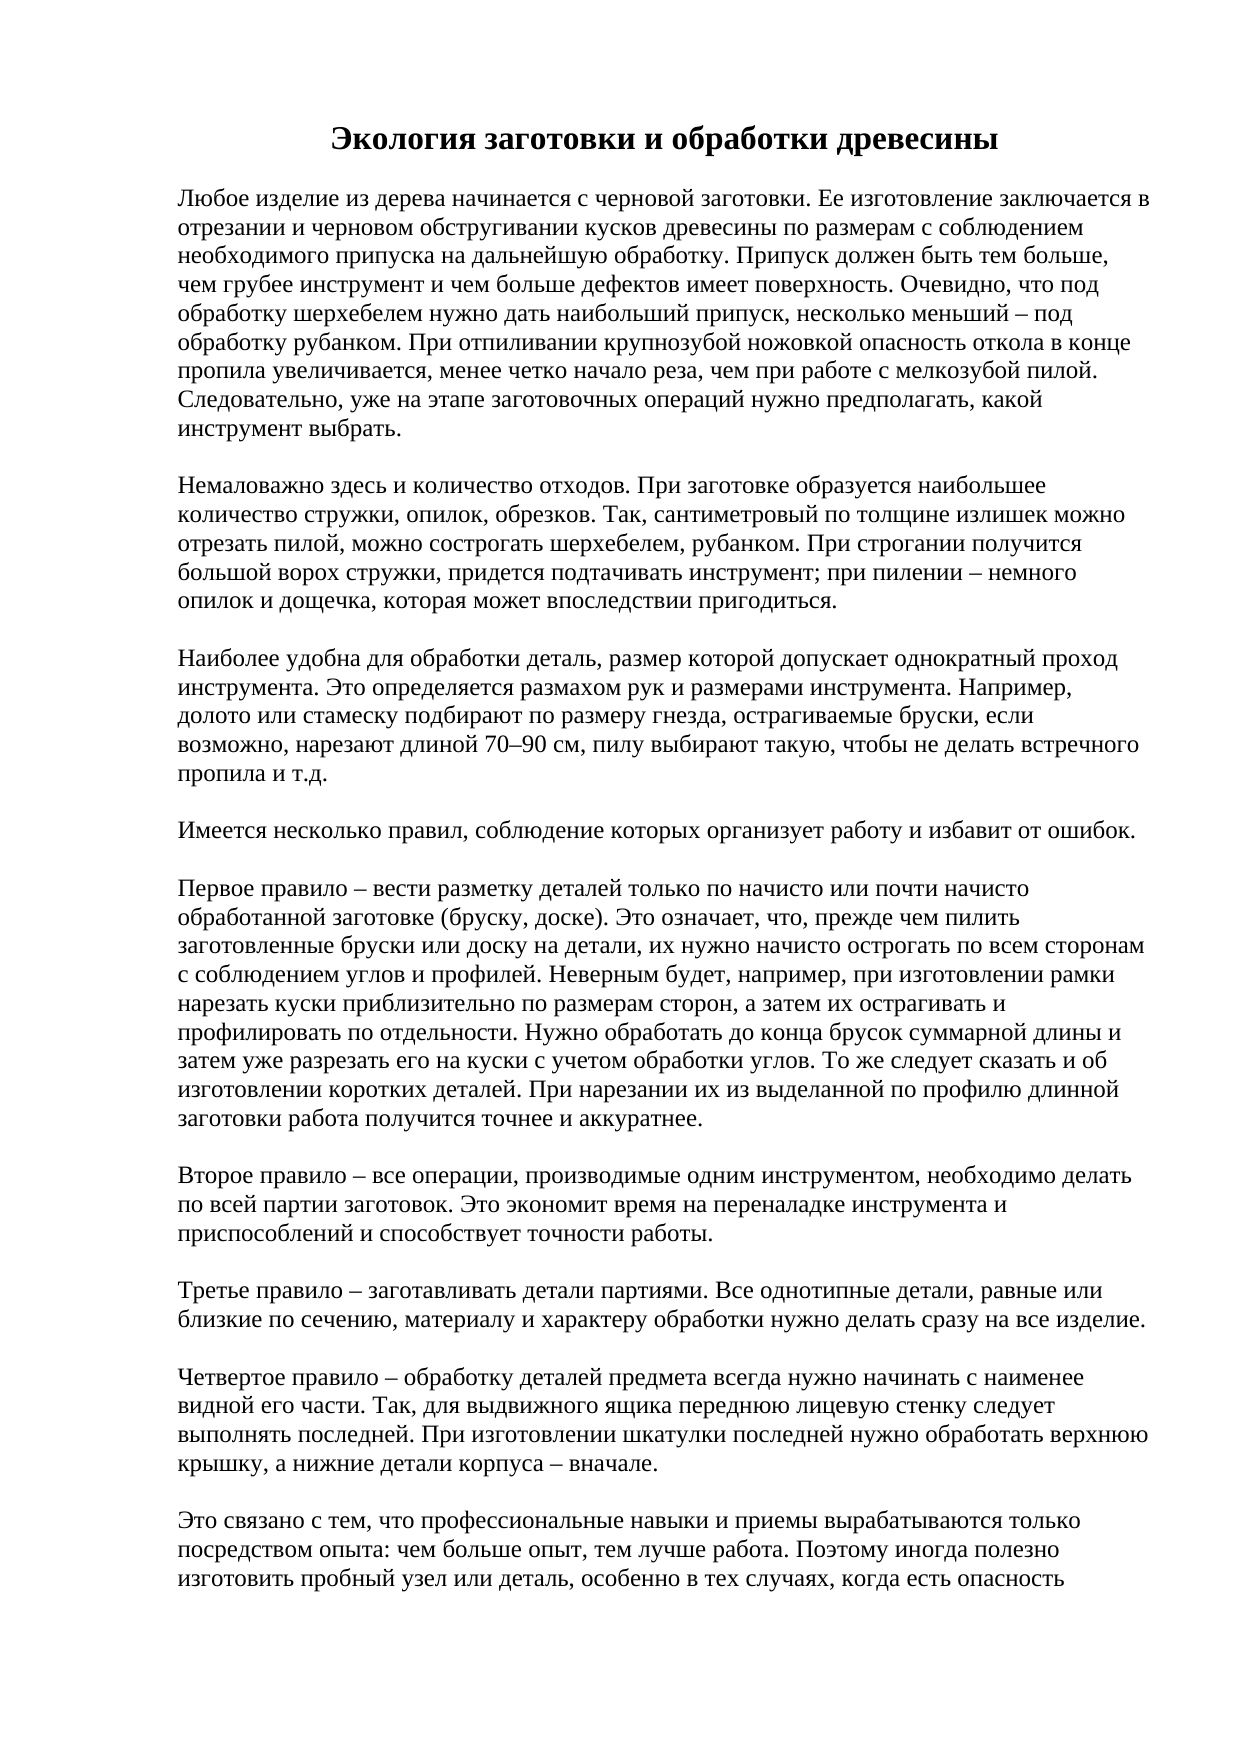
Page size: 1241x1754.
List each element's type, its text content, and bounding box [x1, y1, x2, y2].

text Имеется несколько правил, соблюдение которых организует работу и избавит от ошибок. [177, 816, 1152, 844]
text Первое правило – вести разметку деталей только по начисто или почти начисто обработанной заготовке (бруску, доске). Это означает, что, прежде чем пилить заготовленные бруски или доску на детали, их нужно начисто острогать по всем сторонам с соблюдением углов и профилей. Неверным будет, например, при изготовлении рамки нарезать куски приблизительно по размерам сторон, а затем их острагивать и профилировать по отдельности. Нужно обработать до конца брусок суммарной длины и затем уже разрезать его на куски с учетом обработки углов. То же следует сказать и об изготовлении коротких деталей. При нарезании их из выделанной по профилю длинной заготовки работа получится точнее и аккуратнее. [177, 873, 1152, 1132]
text Третье правило – заготавливать детали партиями. Все однотипные детали, равные или близкие по сечению, материалу и характеру обработки нужно делать сразу на все изделие. [177, 1276, 1152, 1333]
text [177, 1506, 1152, 1592]
text Четвертое правило – обработку деталей предмета всегда нужно начинать с наименее видной его части. Так, для выдвижного ящика переднюю лицевую стенку следует выполнять последней. При изготовлении шкатулки последней нужно обработать верхнюю крышку, а нижние детали корпуса – вначале. [177, 1362, 1152, 1477]
text Немаловажно здесь и количество отходов. При заготовке образуется наибольшее количество стружки, опилок, обрезков. Так, сантиметровый по толщине излишек можно отрезать пилой, можно сострогать шерхебелем, рубанком. При строгании получится большой ворох стружки, придется подтачивать инструмент; при пилении – немного опилок и дощечка, которая может впоследствии пригодиться. [177, 471, 1152, 614]
text Второе правило – все операции, производимые одним инструментом, необходимо делать по всей партии заготовок. Это экономит время на переналадке инструмента и приспособлений и способствует точности работы. [177, 1161, 1152, 1247]
text Экология заготовки и обработки древесины [177, 118, 1152, 156]
text Любое изделие из дерева начинается с черновой заготовки. Ее изготовление заключается в отрезании и черновом обстругивании кусков древесины по размерам с соблюдением необходимого припуска на дальнейшую обработку. Припуск должен быть тем больше, чем грубее инструмент и чем больше дефектов имеет поверхность. Очевидно, что под обработку шерхебелем нужно дать наибольший припуск, несколько меньший – под обработку рубанком. При отпиливании крупнозубой ножовкой опасность откола в конце пропила увеличивается, менее четко начало реза, чем при работе с мелкозубой пилой. Следовательно, уже на этапе заготовочных операций нужно предполагать, какой инструмент выбрать. [177, 183, 1152, 442]
text Наиболее удобна для обработки деталь, размер которой допускает однократный проход инструмента. Это определяется размахом рук и размерами инструмента. Например, долото или стамеску подбирают по размеру гнезда, острагиваемые бруски, если возможно, нарезают длиной 70–90 см, пилу выбирают такую, чтобы не делать встречного пропила и т.д. [177, 643, 1152, 787]
